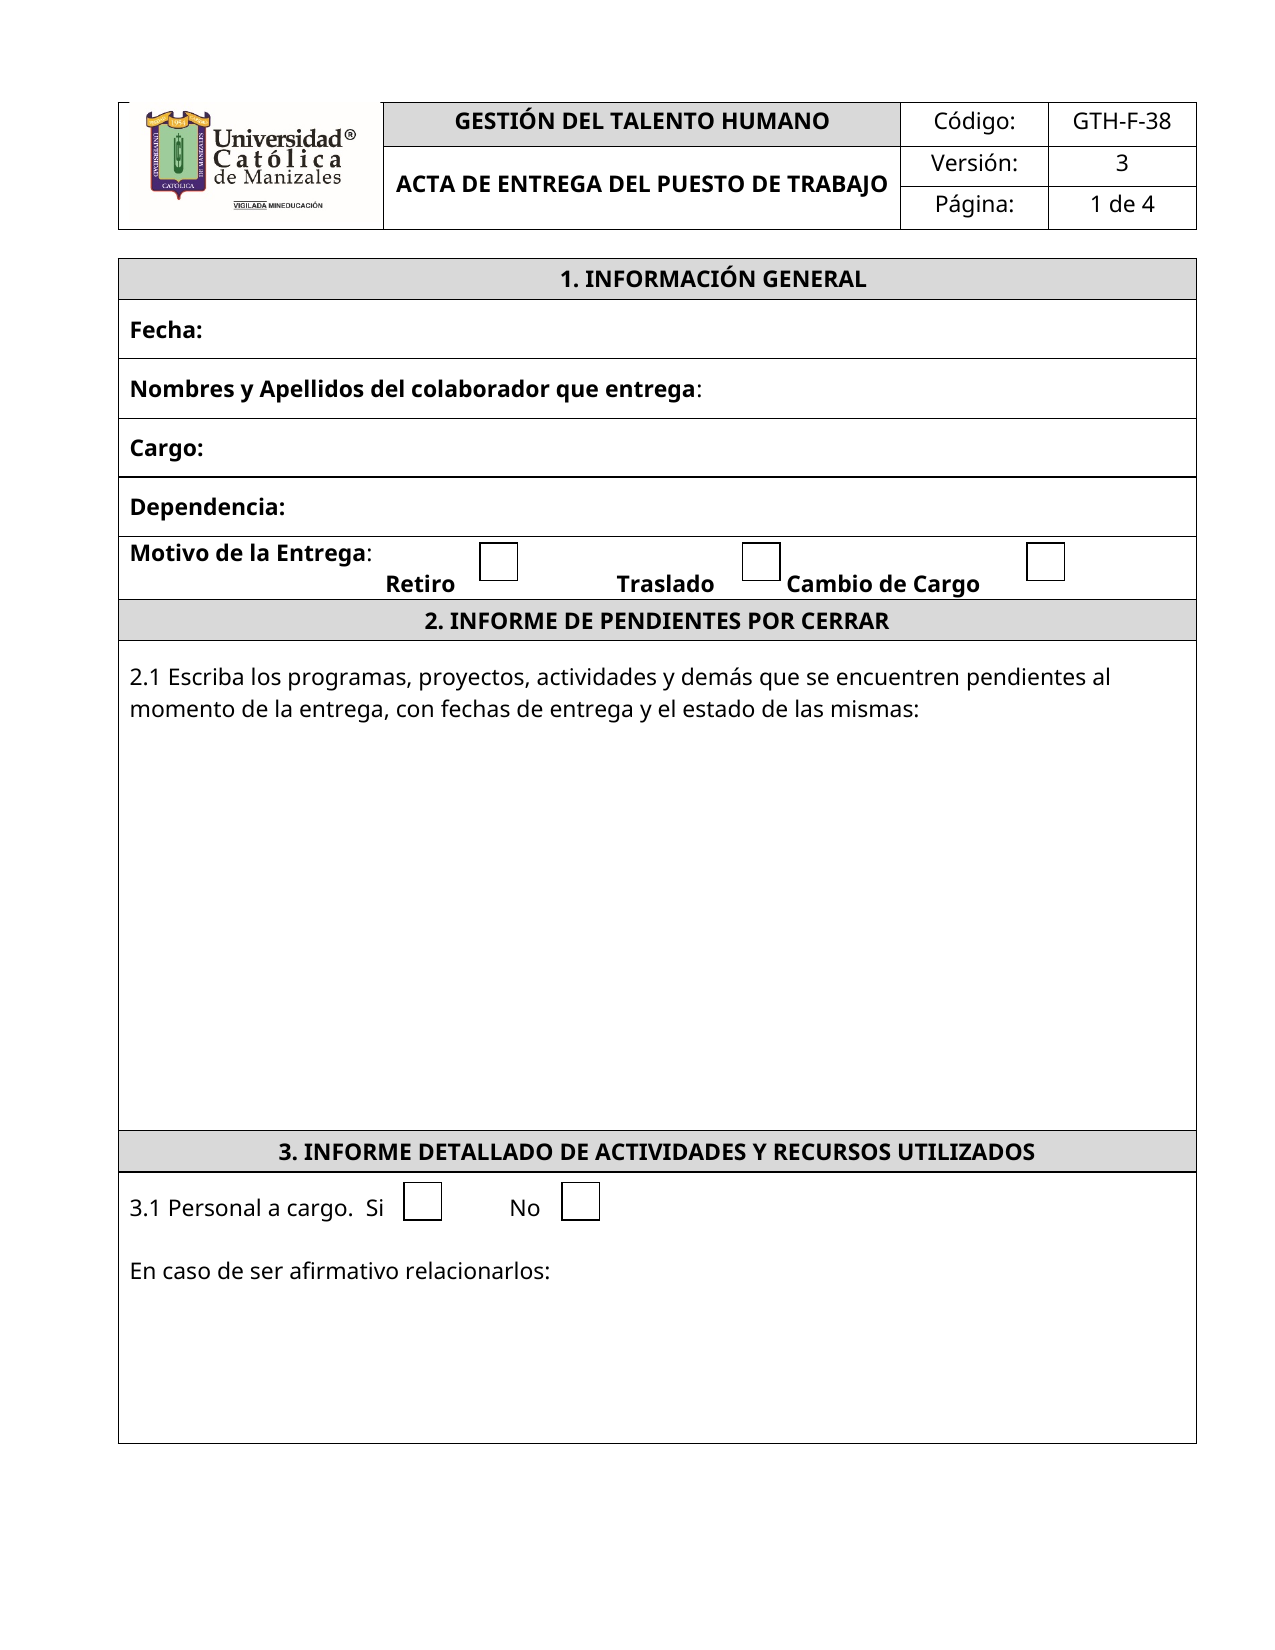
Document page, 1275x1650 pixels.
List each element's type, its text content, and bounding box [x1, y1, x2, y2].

table_cell 3. INFORME DETALLADO DE ACTIVIDADES Y RECURSOS UTILIZADOS [119, 1131, 1196, 1171]
table_cell Cargo: [119, 419, 1196, 476]
table_cell Dependencia: [119, 478, 1196, 536]
table_cell Motivo de la Entrega: Retiro Traslado Cambio de Cargo [119, 537, 1196, 599]
picture [129, 102, 381, 222]
table_cell 2. INFORME DE PENDIENTES POR CERRAR [119, 600, 1196, 640]
table_cell 3.1 Personal a cargo. Si No En caso de ser afirmativo relacionarlos: [119, 1173, 1196, 1442]
table_cell Nombres y Apellidos del colaborador que entrega: [119, 359, 1196, 417]
table_cell Fecha: [119, 300, 1196, 358]
table_cell 2.1 Escriba los programas, proyectos, actividades y demás que se encuentren pendientes al momento de la entrega, con fechas de entrega y el estado de las mismas: [119, 641, 1196, 1130]
table_header 1. INFORMACIÓN GENERAL [119, 259, 1196, 299]
